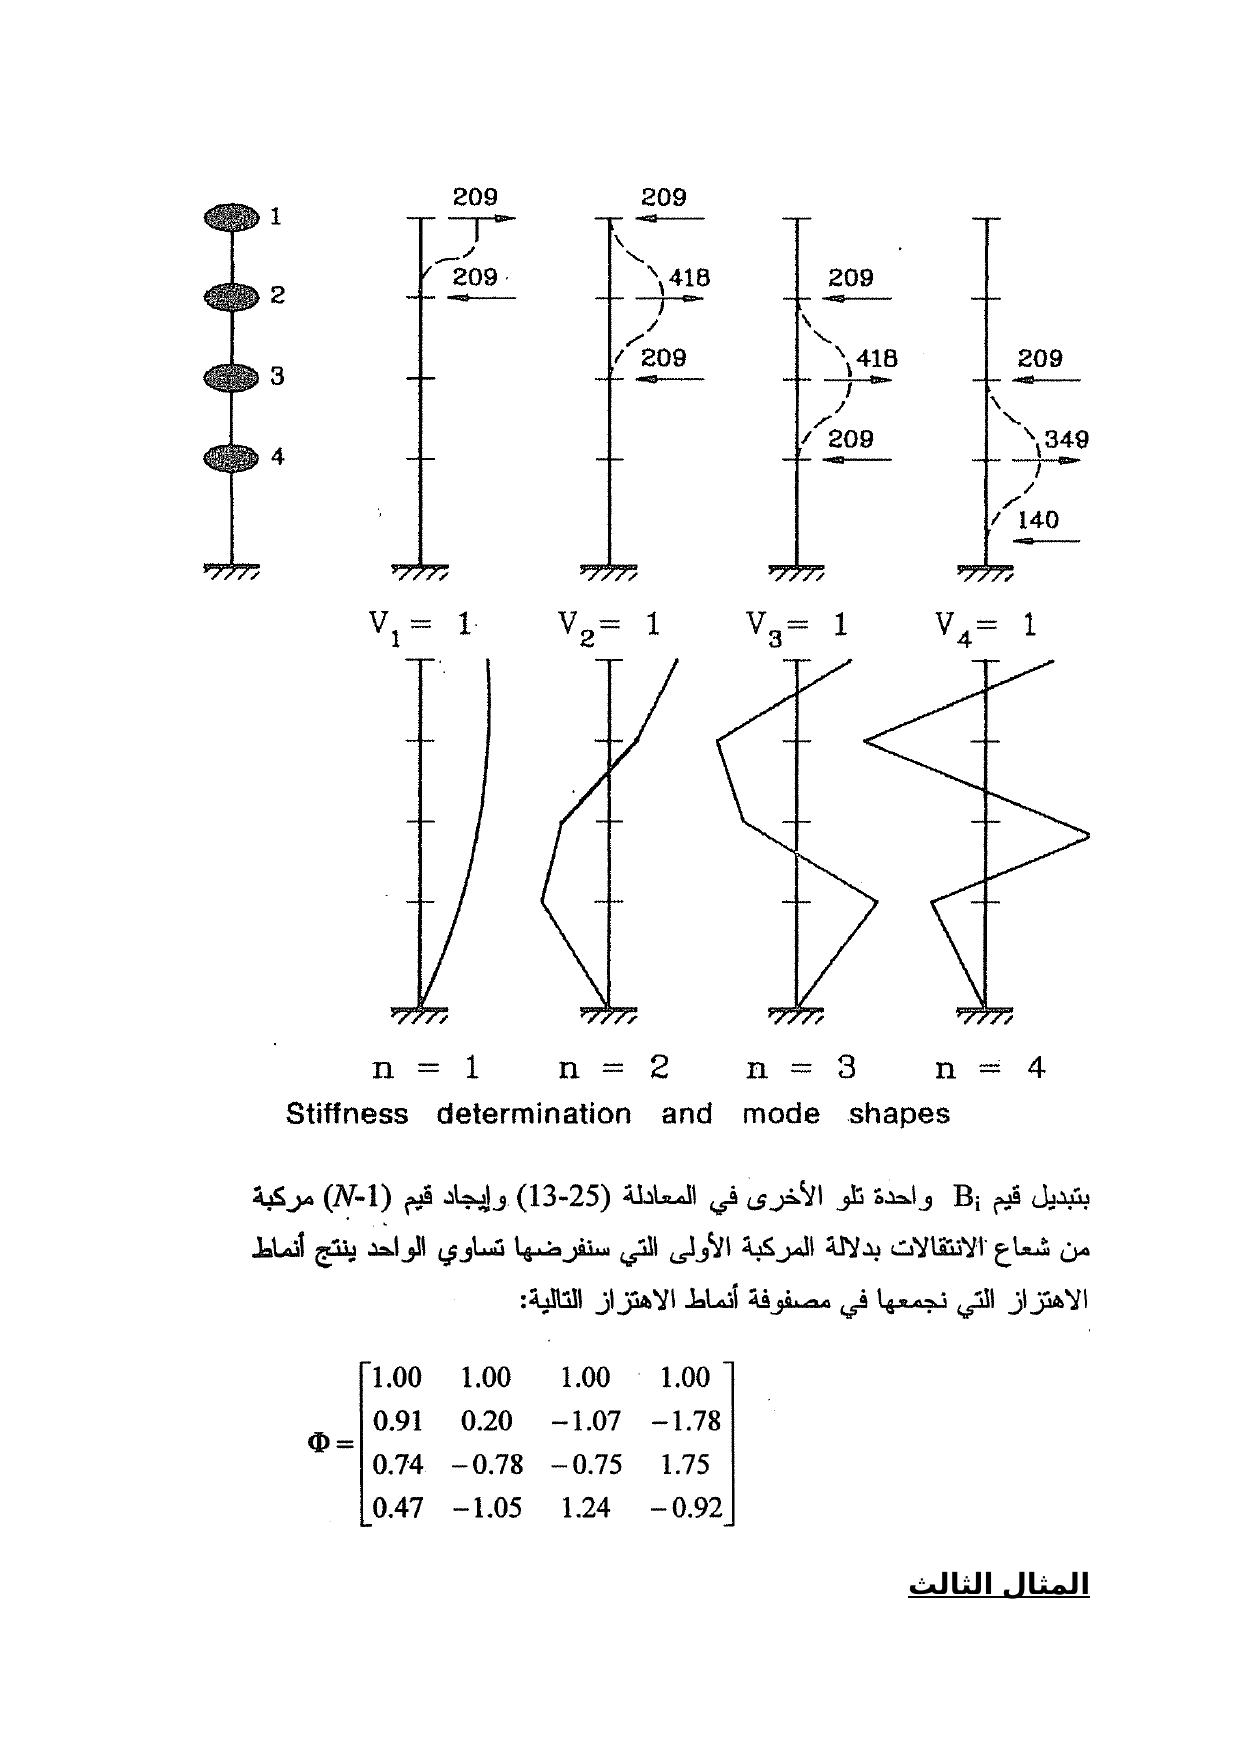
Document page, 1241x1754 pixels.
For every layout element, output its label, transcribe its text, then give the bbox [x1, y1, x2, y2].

text المثال الثالث [150, 1567, 1090, 1601]
